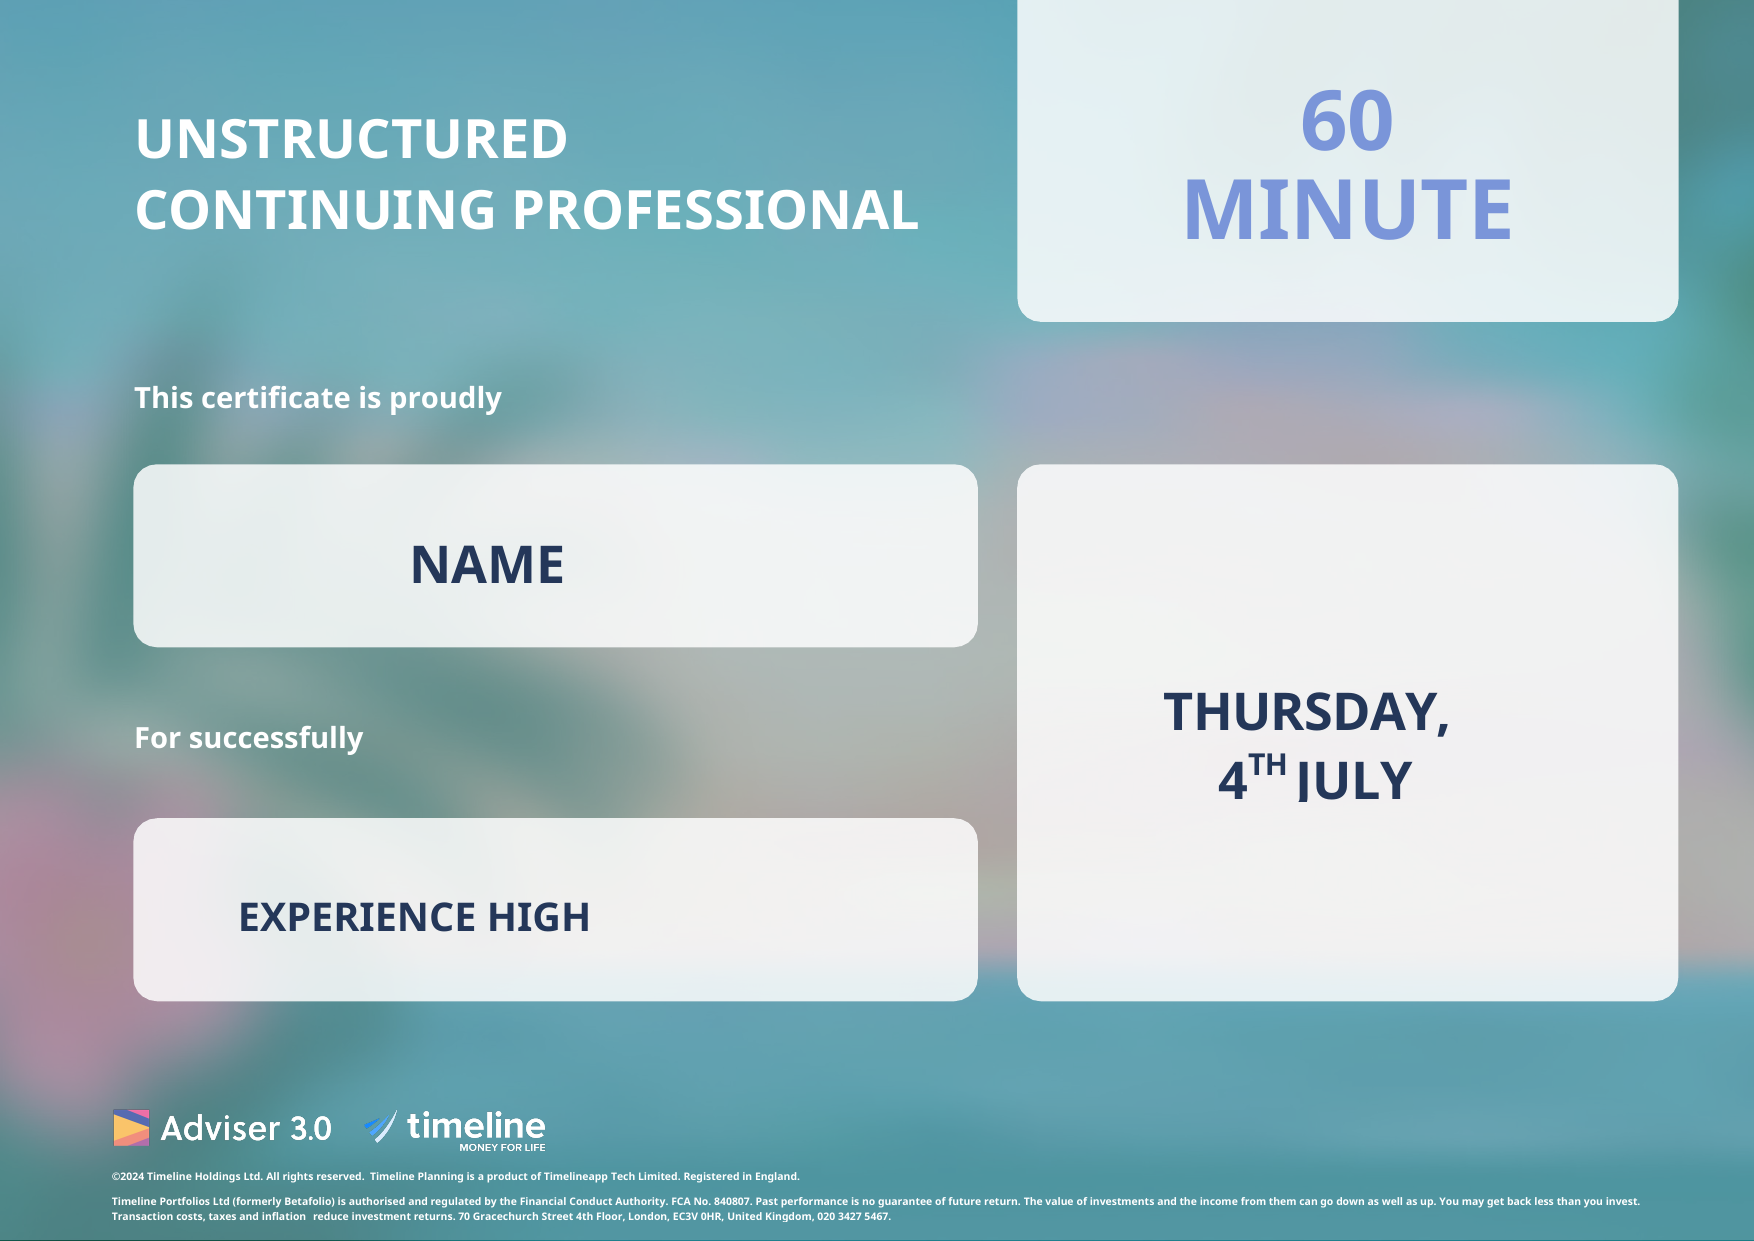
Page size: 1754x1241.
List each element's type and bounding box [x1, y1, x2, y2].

picture [111, 1101, 339, 1154]
picture [364, 1105, 547, 1154]
